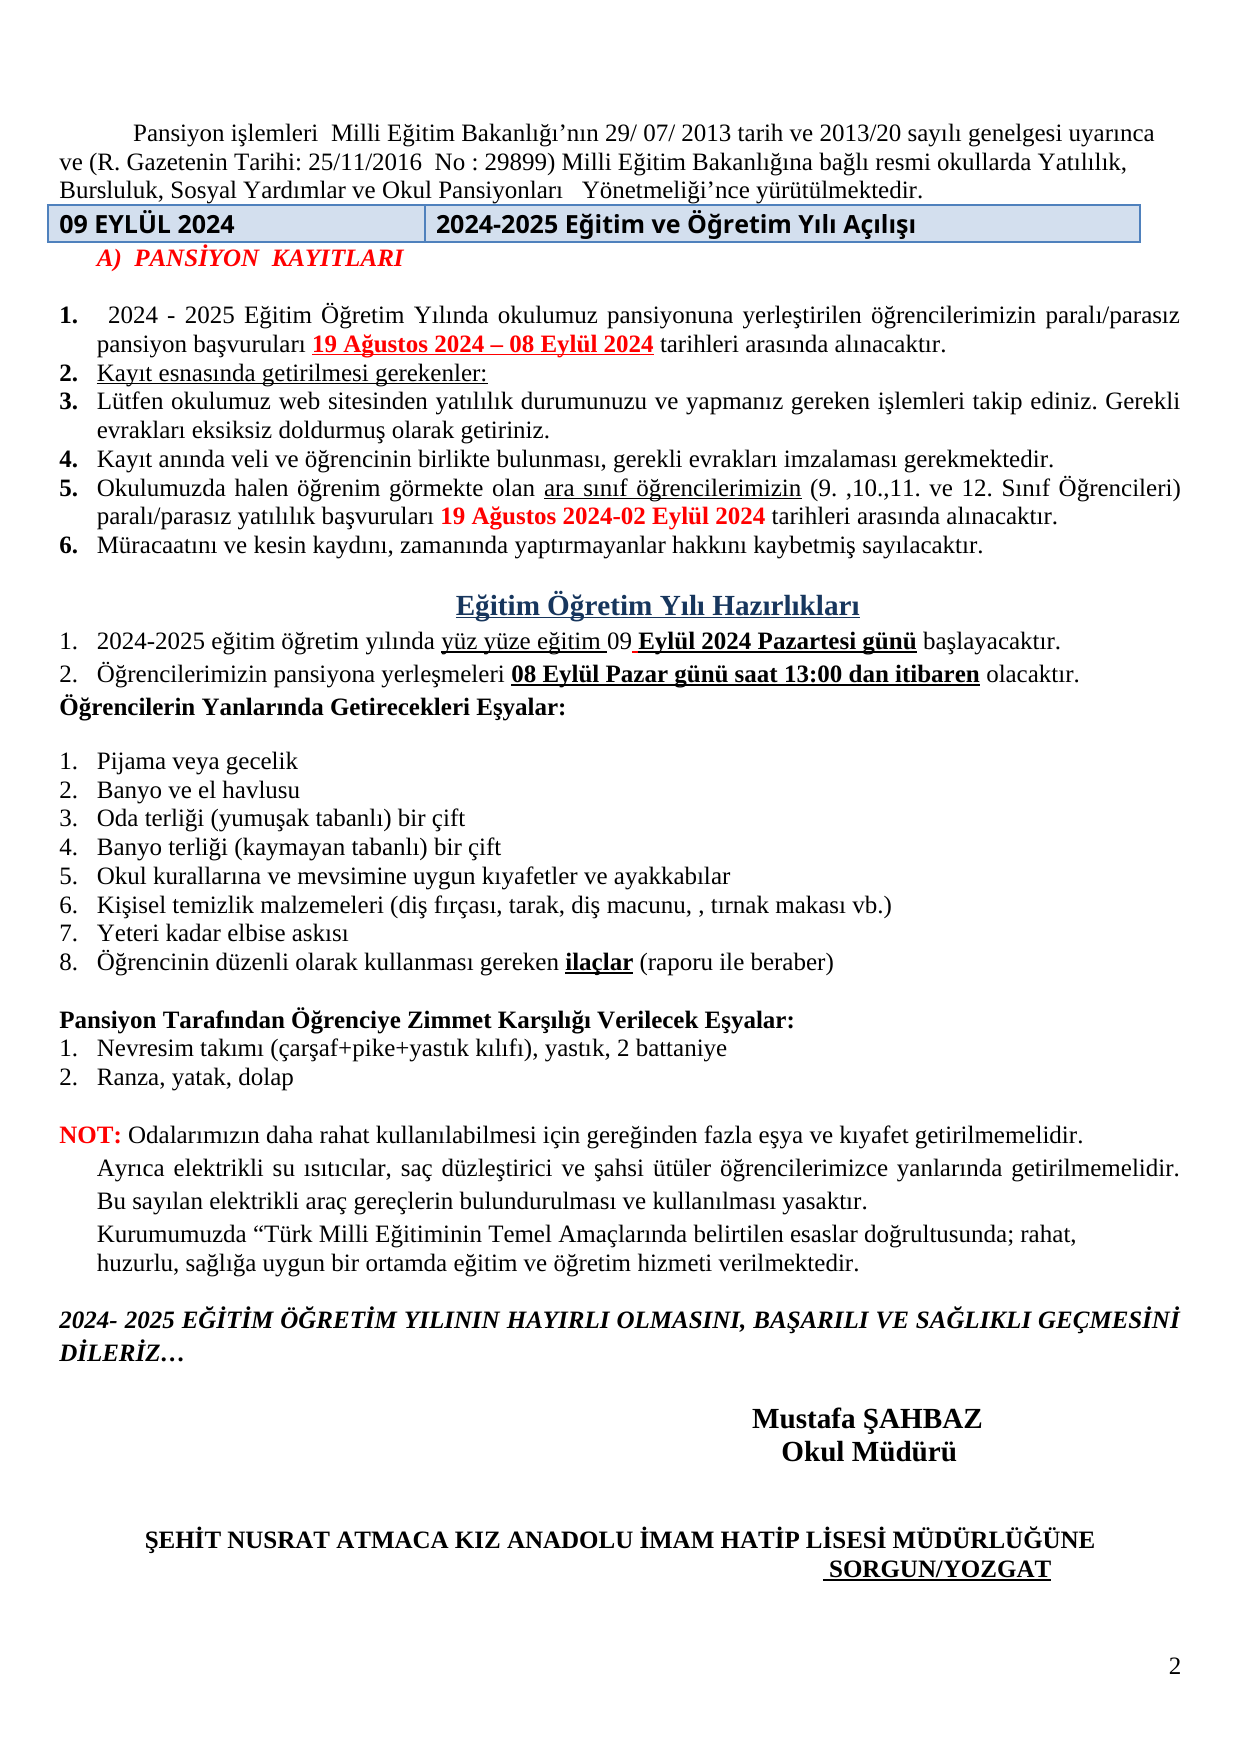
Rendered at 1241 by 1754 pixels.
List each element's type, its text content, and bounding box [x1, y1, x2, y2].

table_header 2024-2025 Eğitim ve Öğretim Yılı Açılışı [426, 206, 1139, 241]
text 2024- 2025 EĞİTİM ÖĞRETİM YILININ HAYIRLI OLMASINI, BAŞARILI VE SAĞLIKLI GEÇMESİNİ DİLERİZ… [59, 1305, 1181, 1367]
list Nevresim takımı (çarşaf+pike+yastık kılıfı), yastık, 2 battaniye [59, 1033, 1181, 1062]
list Kayıt esnasında getirilmesi gerekenler: [59, 358, 1181, 386]
list 2024 - 2025 Eğitim Öğretim Yılında okulumuz pansiyonuna yerleştirilen öğrencilerimizin paralı/parasız pansiyon başvuruları 19 Ağustos 2024 – 08 Eylül 2024 tarihleri arasında alınacaktır. [59, 300, 1181, 358]
table_header 09 EYLÜL 2024 [49, 206, 424, 241]
text Kurumumuzda “Türk Milli Eğitiminin Temel Amaçlarında belirtilen esaslar doğrultusunda; rahat, [59, 1219, 1181, 1248]
list Yeteri kadar elbise askısı [59, 918, 1181, 947]
list Oda terliği (yumuşak tabanlı) bir çift [59, 803, 1181, 832]
text Pansiyon işlemleri Milli Eğitim Bakanlığı’nın 29/ 07/ 2013 tarih ve 2013/20 sayılı genelgesi uyarınca ve (R. Gazetenin Tarihi: 25/11/2016 No : 29899) Milli Eğitim Bakanlığına bağlı resmi okullarda Yatılılık, Bursluluk, Sosyal Yardımlar ve Okul Pansiyonları Yönetmeliği’nce yürütülmektedir. [59, 118, 1181, 204]
text Ayrıca elektrikli su ısıtıcılar, saç düzleştirici ve şahsi ütüler öğrencilerimizce yanlarında getirilmemelidir. Bu sayılan elektrikli araç gereçlerin bulundurulması ve kullanılması yasaktır. [97, 1153, 1181, 1214]
list Kişisel temizlik malzemeleri (diş fırçası, tarak, diş macunu, , tırnak makası vb.) [59, 890, 1181, 918]
list Pansiyon Tarafından Öğrenciye Zimmet Karşılığı Verilecek Eşyalar: [59, 1005, 1181, 1033]
list Pijama veya gecelik [59, 746, 1181, 775]
text Mustafa ŞAHBAZ [59, 1401, 1181, 1434]
list Okul kurallarına ve mevsimine uygun kıyafetler ve ayakkabılar [59, 861, 1181, 890]
text Okul Müdürü [59, 1434, 1181, 1468]
list Kayıt anında veli ve öğrencinin birlikte bulunması, gerekli evrakları imzalaması gerekmektedir. [59, 444, 1181, 473]
list Banyo ve el havlusu [59, 775, 1181, 803]
list Okulumuzda halen öğrenim görmekte olan ara sınıf öğrencilerimizin (9. ,10.,11. ve 12. Sınıf Öğrencileri) paralı/parasız yatılılık başvuruları 19 Ağustos 2024-02 Eylül 2024 tarihleri arasında alınacaktır. [59, 473, 1181, 530]
text ŞEHİT NUSRAT ATMACA KIZ ANADOLU İMAM HATİP LİSESİ MÜDÜRLÜĞÜNE [59, 1526, 1181, 1554]
text huzurlu, sağlığa uygun bir ortamda eğitim ve öğretim hizmeti verilmektedir. [59, 1248, 1181, 1276]
list Lütfen okulumuz web sitesinden yatılılık durumunuzu ve yapmanız gereken işlemleri takip ediniz. Gerekli evrakları eksiksiz doldurmuş olarak getiriniz. [59, 386, 1181, 444]
list Öğrencinin düzenli olarak kullanması gereken ilaçlar (raporu ile beraber) [59, 947, 1181, 976]
list Müracaatını ve kesin kaydını, zamanında yaptırmayanlar hakkını kaybetmiş sayılacaktır. [59, 530, 1181, 559]
list PANSİYON KAYITLARI [97, 243, 1179, 271]
text SORGUN/YOZGAT [59, 1554, 1181, 1583]
list Öğrencilerimizin pansiyona yerleşmeleri 08 Eylül Pazar günü saat 13:00 dan itibaren olacaktır. [59, 659, 1181, 688]
list Ranza, yatak, dolap [59, 1062, 1181, 1091]
list 2024-2025 eğitim öğretim yılında yüz yüze eğitim 09 Eylül 2024 Pazartesi günü başlayacaktır. [59, 626, 1181, 655]
list Banyo terliği (kaymayan tabanlı) bir çift [59, 832, 1181, 861]
text Öğrencilerin Yanlarında Getirecekleri Eşyalar: [59, 692, 1181, 721]
text Eğitim Öğretim Yılı Hazırlıkları [134, 588, 1181, 621]
text NOT: Odalarımızın daha rahat kullanılabilmesi için gereğinden fazla eşya ve kıyafet getirilmemelidir. [59, 1120, 1181, 1148]
